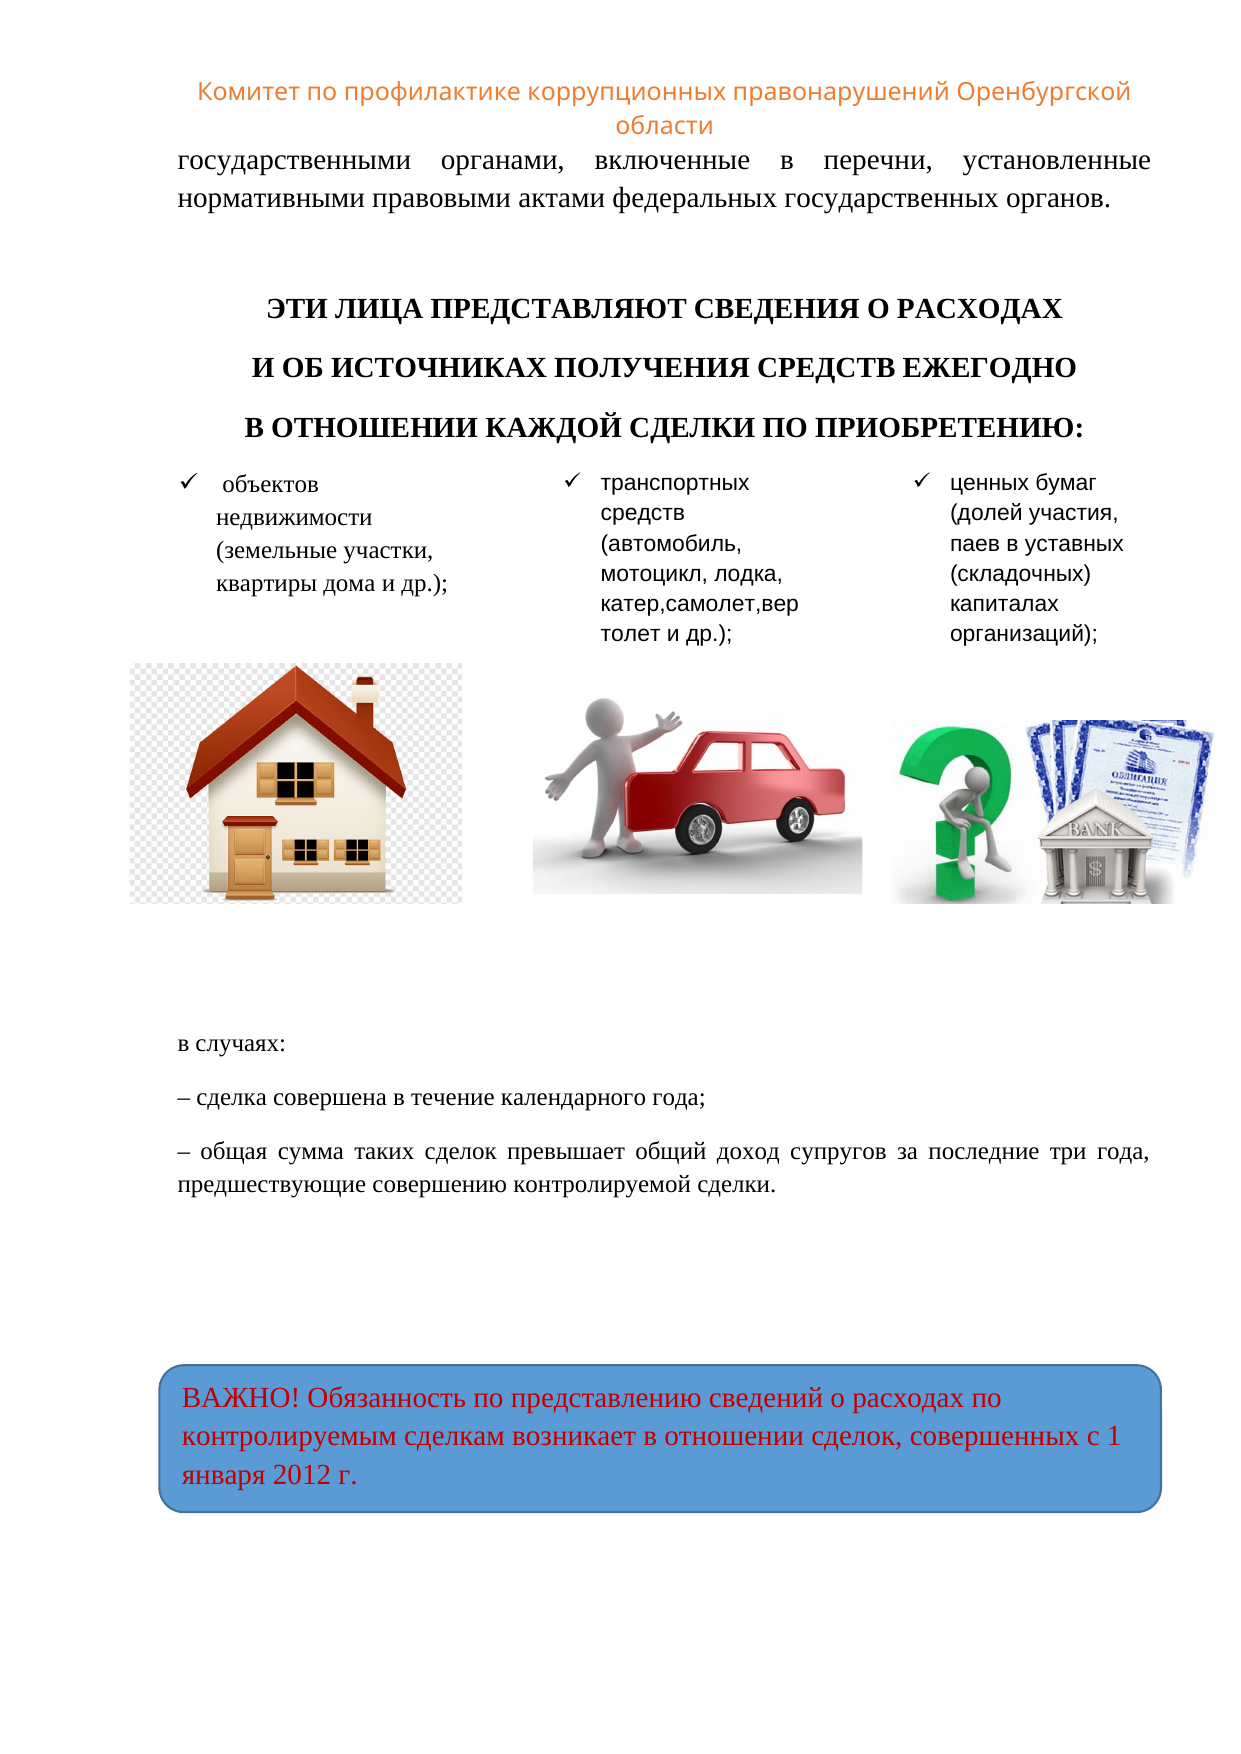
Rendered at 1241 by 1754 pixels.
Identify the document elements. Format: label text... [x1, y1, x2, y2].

text В ОТНОШЕНИИ КАЖДОЙ СДЕЛКИ ПО ПРИОБРЕТЕНИЮ: [177, 410, 1152, 443]
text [177, 142, 1152, 214]
list объектов недвижимости (земельные участки, квартиры дома и др.); [178, 469, 453, 597]
text ЭТИ ЛИЦА ПРЕДСТАВЛЯЮТ СВЕДЕНИЯ О РАСХОДАХ [177, 291, 1152, 324]
picture [891, 720, 1217, 904]
list транспортных средств (автомобиль, мотоцикл, лодка, катер,самолет,вертолет и др.); [563, 469, 802, 646]
text – общая сумма таких сделок превышает общий доход супругов за последние три года, предшествующие совершению контролируемой сделки. [177, 1136, 1152, 1198]
text И ОБ ИСТОЧНИКАХ ПОЛУЧЕНИЯ СРЕДСТВ ЕЖЕГОДНО [177, 350, 1152, 384]
text в случаях: [177, 1028, 1152, 1057]
list ценных бумаг (долей участия, паев в уставных (складочных) капиталах организаций); [912, 469, 1152, 646]
picture [129, 663, 463, 904]
picture [533, 673, 863, 894]
text – сделка совершена в течение календарного года; [177, 1082, 1152, 1111]
